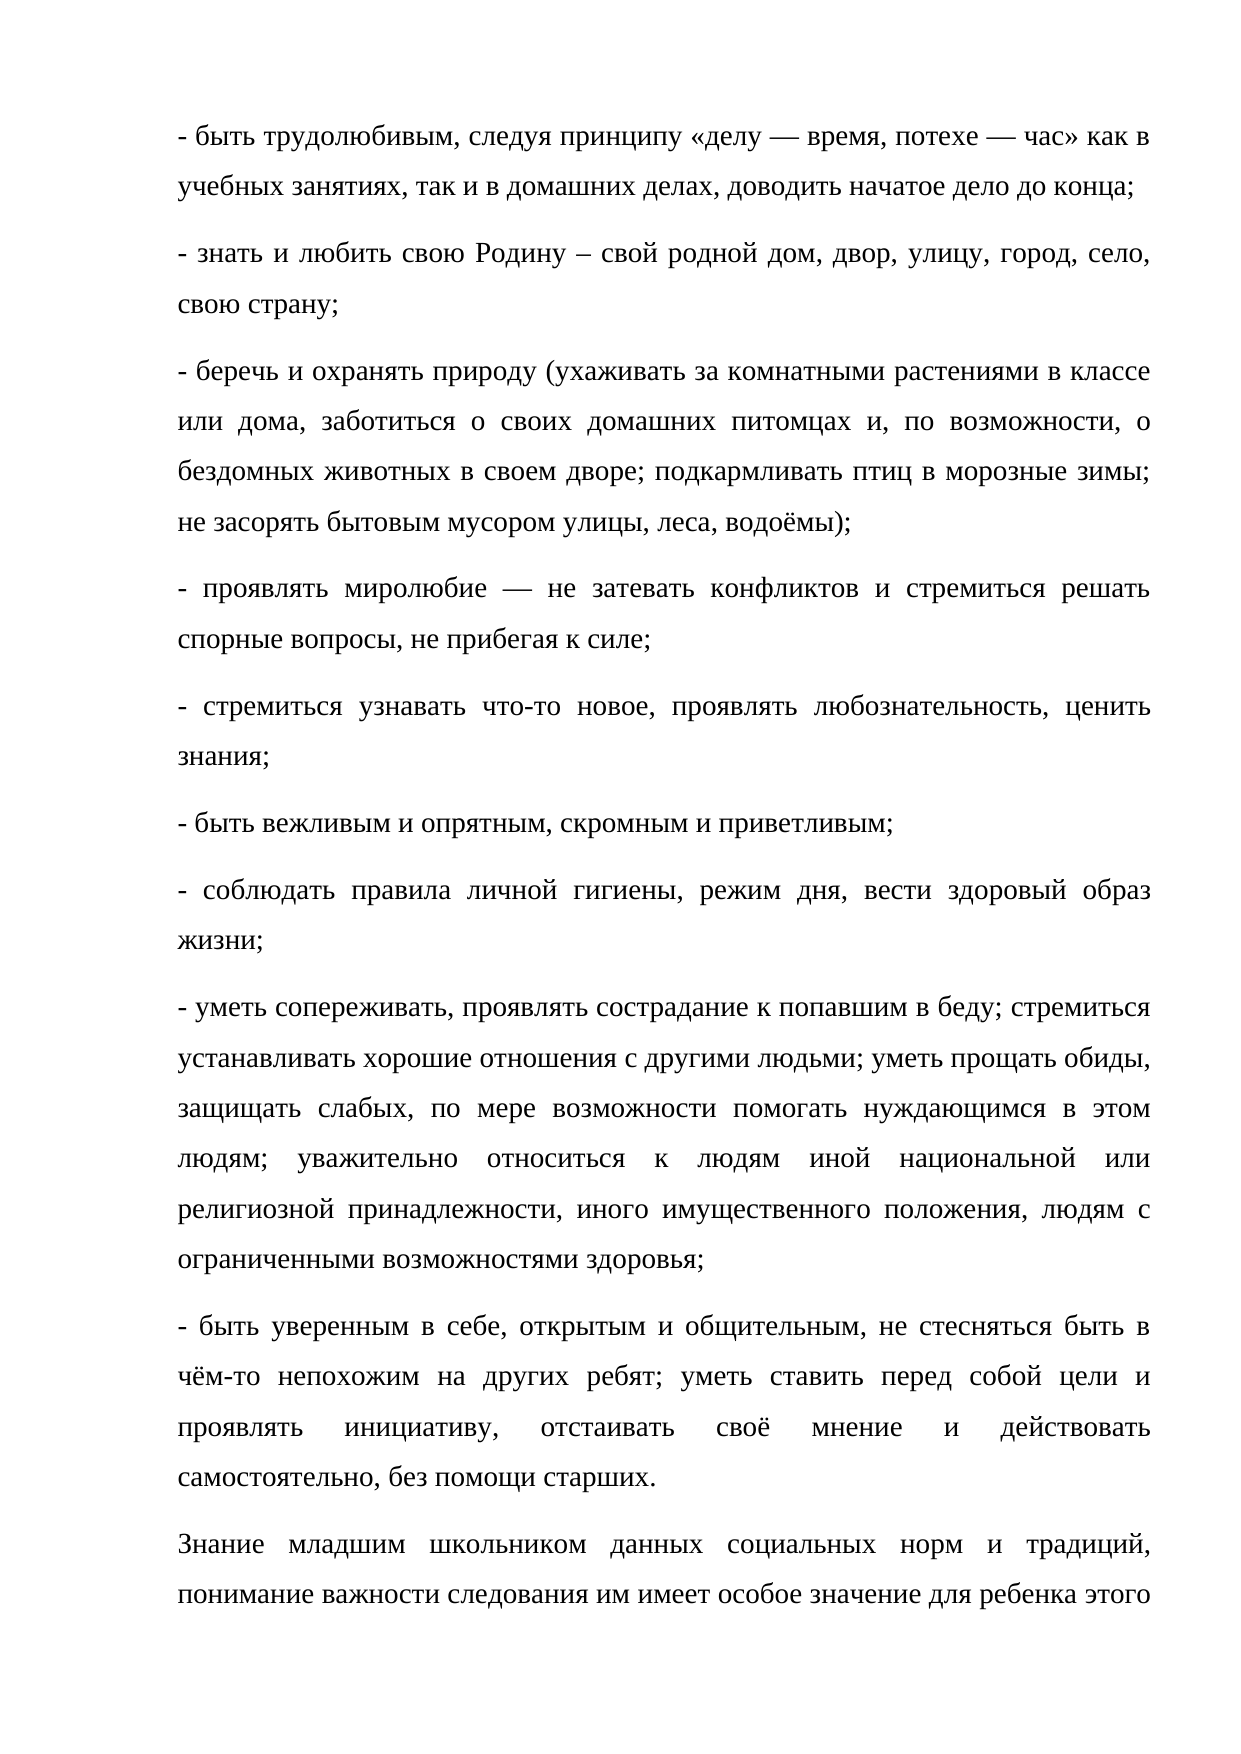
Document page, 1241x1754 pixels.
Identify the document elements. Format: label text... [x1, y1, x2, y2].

text - соблюдать правила личной гигиены, режим дня, вести здоровый образ жизни; [177, 872, 1152, 956]
text - быть вежливым и опрятным, скромным и приветливым; [177, 805, 1152, 839]
text - стремиться узнавать что-то новое, проявлять любознательность, ценить знания; [177, 688, 1152, 772]
text - беречь и охранять природу (ухаживать за комнатными растениями в классе или дома, заботиться о своих домашних питомцах и, по возможности, о бездомных животных в своем дворе; подкармливать птиц в морозные зимы; не засорять бытовым мусором улицы, леса, водоёмы); [177, 353, 1152, 537]
text - уметь сопереживать, проявлять сострадание к попавшим в беду; стремиться устанавливать хорошие отношения с другими людьми; уметь прощать обиды, защищать слабых, по мере возможности помогать нуждающимся в этом людям; уважительно относиться к людям иной национальной или религиозной принадлежности, иного имущественного положения, людям с ограниченными возможностями здоровья; [177, 989, 1152, 1274]
text - проявлять миролюбие — не затевать конфликтов и стремиться решать спорные вопросы, не прибегая к силе; [177, 571, 1152, 654]
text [177, 1526, 1152, 1610]
text - знать и любить свою Родину – свой родной дом, двор, улицу, город, село, свою страну; [177, 235, 1152, 319]
text - быть уверенным в себе, открытым и общительным, не стесняться быть в чём-то непохожим на других ребят; уметь ставить перед собой цели и проявлять инициативу, отстаивать своё мнение и действовать самостоятельно, без помощи старших. [177, 1308, 1152, 1492]
text - быть трудолюбивым, следуя принципу «делу — время, потехе — час» как в учебных занятиях, так и в домашних делах, доводить начатое дело до конца; [177, 118, 1152, 202]
